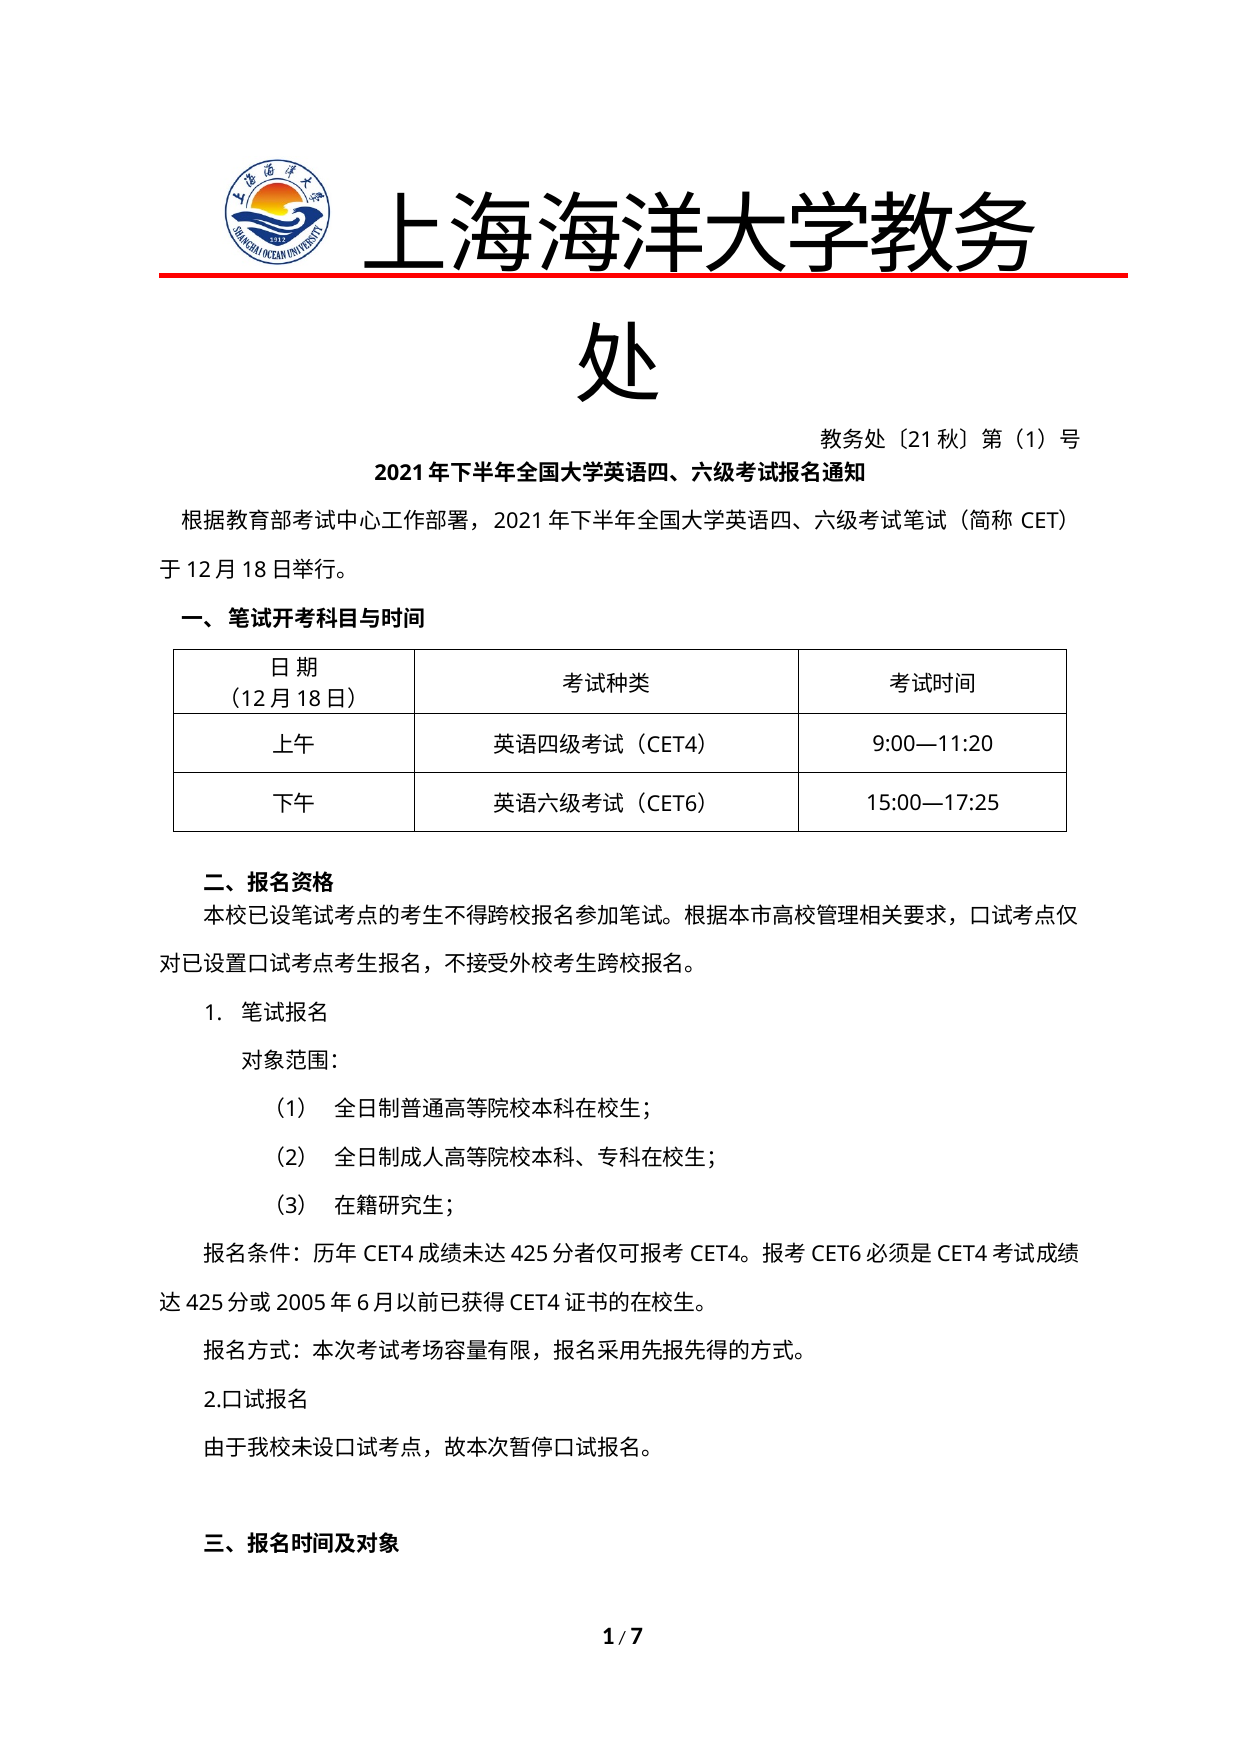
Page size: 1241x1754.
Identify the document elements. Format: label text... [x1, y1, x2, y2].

text 上海海洋大学教务处 [159, 278, 1081, 422]
list 笔试开考科目与时间 [181, 600, 1081, 633]
list 全日制普通高等院校本科在校生； [263, 1091, 1081, 1123]
table_header 考试种类 [415, 650, 798, 713]
list 在籍研究生； [263, 1188, 1081, 1220]
text 根据教育部考试中心工作部署，2021年下半年全国大学英语四、六级考试笔试（简称CET）于12月18日举行。 [159, 503, 1081, 584]
table_cell 下午 [174, 773, 414, 831]
table_cell 英语四级考试（CET4） [415, 714, 798, 772]
text 报名方式：本次考试考场容量有限，报名采用先报先得的方式。 [159, 1333, 1081, 1366]
text 报名条件：历年 CET4成绩未达425分者仅可报考CET4。报考CET6必须是CET4考试成绩达425分或2005年6月以前已获得CET4证书的在校生。 [159, 1236, 1081, 1317]
table_header 日 期 （12月18日） [174, 650, 414, 713]
table_cell 15:00—17:25 [799, 773, 1066, 831]
text 2.口试报名 [159, 1381, 1081, 1414]
list 对象范围： [241, 1043, 1081, 1075]
list 全日制成人高等院校本科、专科在校生； [263, 1139, 1081, 1172]
text 教务处〔21秋〕第（1）号 [159, 422, 1081, 454]
text 2021年下半年全国大学英语四、六级考试报名通知 [159, 454, 1081, 487]
table_header 考试时间 [799, 650, 1066, 713]
table_cell 上午 [174, 714, 414, 772]
text 二、报名资格 [159, 865, 1081, 897]
table_cell 英语六级考试（CET6） [415, 773, 798, 831]
text 本校已设笔试考点的考生不得跨校报名参加笔试。根据本市高校管理相关要求，口试考点仅对已设置口试考点考生报名，不接受外校考生跨校报名。 [159, 897, 1081, 978]
text 上海海洋大学教务处 [159, 162, 1081, 273]
table_cell 9:00—11:20 [799, 714, 1066, 772]
list 笔试报名 [204, 994, 1081, 1027]
picture [220, 156, 333, 268]
text 三、报名时间及对象 [159, 1526, 1081, 1558]
text 由于我校未设口试考点，故本次暂停口试报名。 [159, 1430, 1081, 1462]
